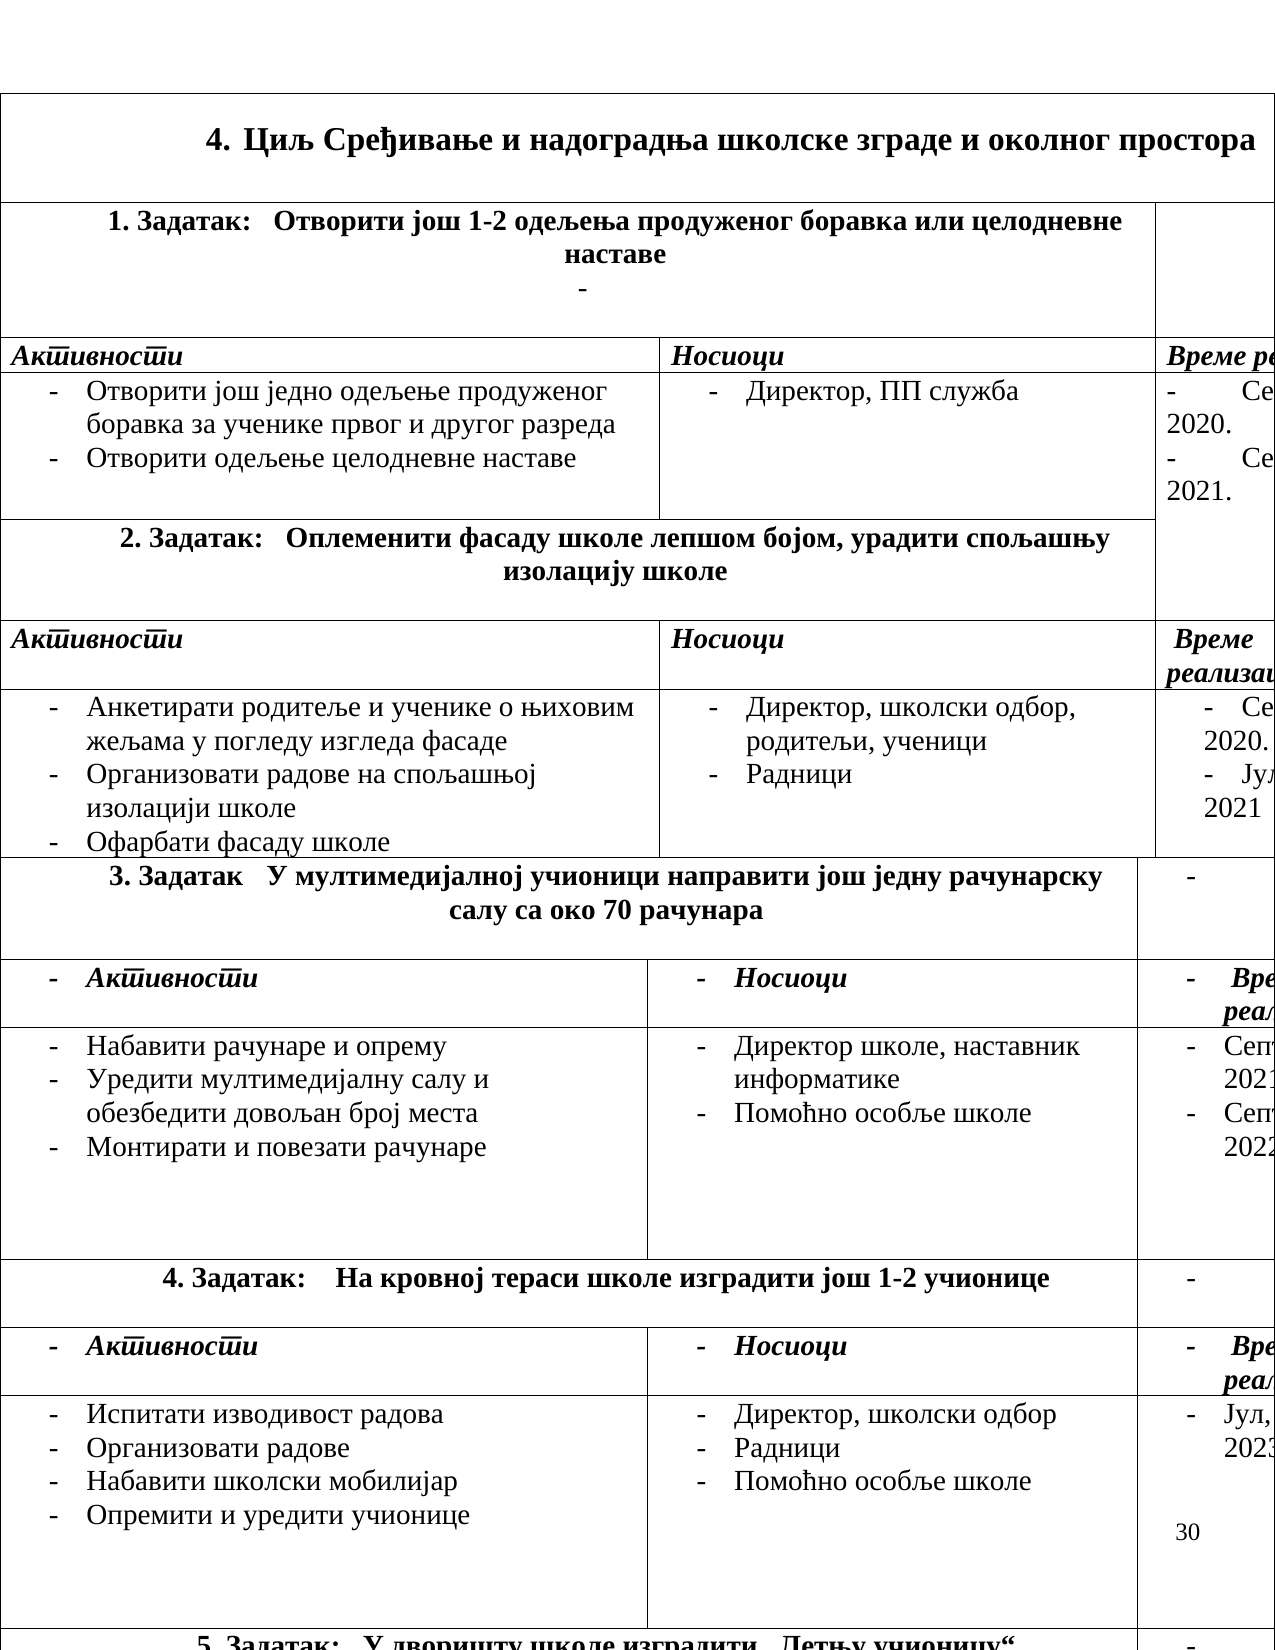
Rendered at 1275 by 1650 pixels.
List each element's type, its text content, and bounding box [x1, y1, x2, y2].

table_cell Отворити још једно одељење продуженог боравка за ученике првог и другог разреда Отворити одељење целодневне наставе [1, 373, 659, 519]
table_cell [1138, 1260, 1274, 1327]
table_cell Директор, школски одбор Радници Помоћно особље школе [648, 1396, 1137, 1627]
table_cell Време реализације [1138, 1328, 1274, 1395]
table_cell Набавити рачунаре и опрему Уредити мултимедијалну салу и обезбедити довољан број места Монтирати и повезати рачунаре [1, 1028, 647, 1259]
table_cell 4. Задатак: На кровној тераси школе изградити још 1-2 учионице [1, 1260, 1137, 1327]
table_cell Време реализације [1156, 338, 1274, 372]
table_cell 1. Задатак: Отворити још 1-2 одељења продуженог боравка или целодневне наставе [1, 203, 1155, 337]
table_cell Активности [1, 960, 647, 1027]
table_cell Анкетирати родитеље и ученике о њиховим жељама у погледу изгледа фасаде Организовати радове на спољашњој изолацији школе Офарбати фасаду школе [1, 690, 659, 857]
table_cell Време реализације [1156, 621, 1274, 688]
table_cell [1138, 1629, 1274, 1650]
table_cell Носиоци [648, 960, 1137, 1027]
table_header [0, 0, 1275, 93]
table_cell 5. Задатак: У дворишту школе изградити „Летњу учионицу“ [1, 1629, 1137, 1650]
table_cell Активности [1, 1328, 647, 1395]
table_cell Јул, август 2023. [1138, 1396, 1274, 1627]
table_cell Септембар 2020. Јул, август 2021 [1156, 690, 1274, 857]
table_cell Циљ Сређивање и надоградња школске зграде и околног простора [1, 94, 1274, 202]
table_cell Директор, ПП служба [660, 373, 1155, 519]
table_cell Време реализације [1138, 960, 1274, 1027]
table_cell Испитати изводивост радова Организовати радове Набавити школски мобилијар Опремити и уредити учионице [1, 1396, 647, 1627]
table_cell Директор, школски одбор, родитељи, ученици Радници [660, 690, 1155, 857]
table_cell Директор школе, наставник информатике Помоћно особље школе [648, 1028, 1137, 1259]
table_cell [1156, 203, 1274, 337]
table_cell Носиоци [660, 338, 1155, 372]
table_cell Септембар 2021 Септембар 2022. [1138, 1028, 1274, 1259]
table_cell Активности [1, 338, 659, 372]
table_cell 2. Задатак: Оплеменити фасаду школе лепшом бојом, урадити спољашњу изолацију школе [1, 520, 1155, 620]
table_cell 3. Задатак У мултимедијалној учионици направити још једну рачунарску салу са око 70 рачунара [1, 858, 1137, 959]
table_cell Носиоци [648, 1328, 1137, 1395]
table_cell Септембар 2020. Септембар 2021. [1156, 373, 1274, 620]
table_cell Активности [1, 621, 659, 688]
table_cell [1138, 858, 1274, 959]
table_cell Носиоци [660, 621, 1155, 688]
